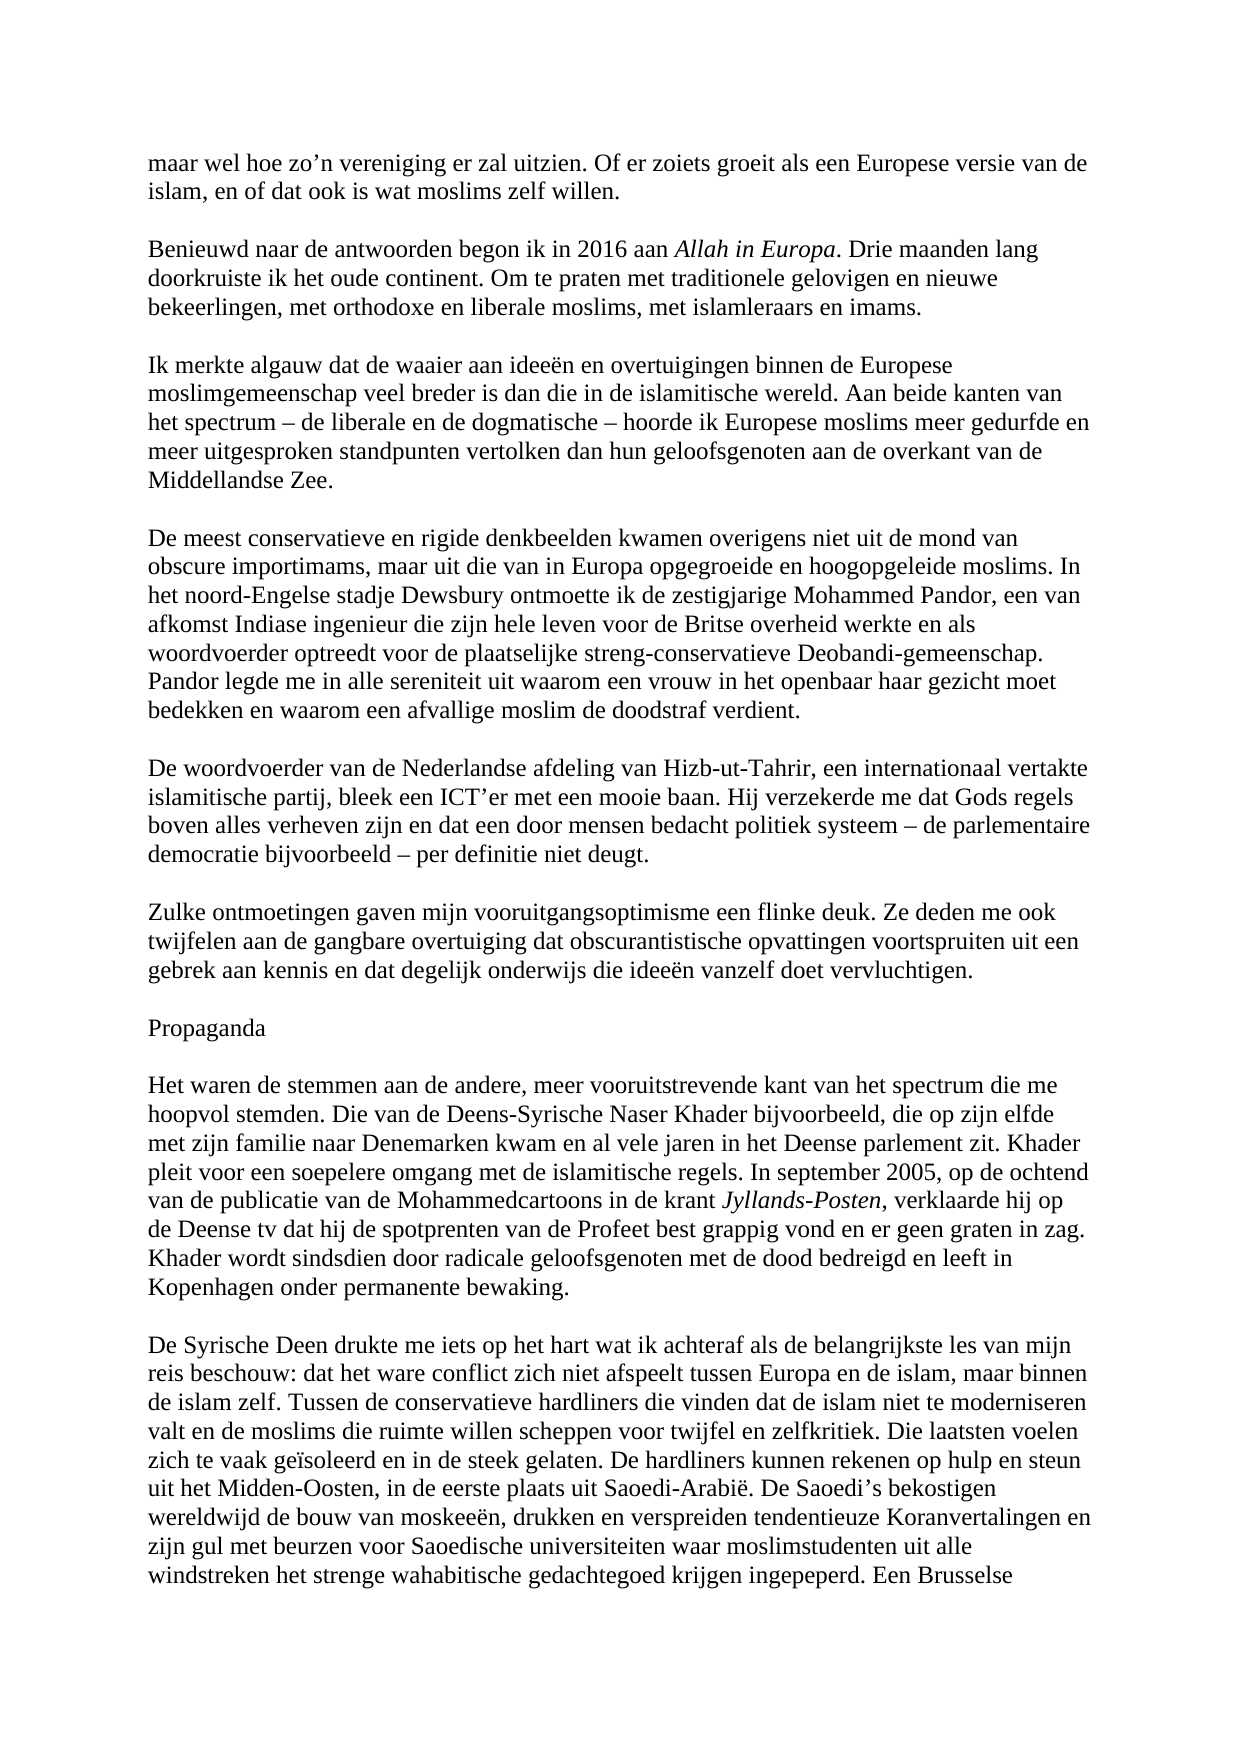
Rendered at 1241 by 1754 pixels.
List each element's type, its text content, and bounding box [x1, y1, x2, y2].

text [148, 1330, 1093, 1588]
text Benieuwd naar de antwoorden begon ik in 2016 aan Allah in Europa. Drie maanden lang doorkruiste ik het oude continent. Om te praten met traditionele gelovigen en nieuwe bekeerlingen, met orthodoxe en liberale moslims, met islamleraars en imams. [148, 234, 1093, 321]
text De meest conservatieve en rigide denkbeelden kwamen overigens niet uit de mond van obscure importimams, maar uit die van in Europa opgegroeide en hoogopgeleide moslims. In het noord-Engelse stadje Dewsbury ontmoette ik de zestigjarige Mohammed Pandor, een van afkomst Indiase ingenieur die zijn hele leven voor de Britse overheid werkte en als woordvoerder optreedt voor de plaatselijke streng-conservatieve Deobandi-gemeenschap. Pandor legde me in alle sereniteit uit waarom een vrouw in het openbaar haar gezicht moet bedekken en waarom een afvallige moslim de doodstraf verdient. [148, 523, 1093, 724]
text De woordvoerder van de Nederlandse afdeling van Hizb-ut-Tahrir, een internationaal vertakte islamitische partij, bleek een ICT’er met een mooie baan. Hij verzekerde me dat Gods regels boven alles verheven zijn en dat een door mensen bedacht politiek systeem – de parlementaire democratie bijvoorbeeld – per definitie niet deugt. [148, 753, 1093, 868]
text Het waren de stemmen aan de andere, meer vooruitstrevende kant van het spectrum die me hoopvol stemden. Die van de Deens-Syrische Naser Khader bijvoorbeeld, die op zijn elfde met zijn familie naar Denemarken kwam en al vele jaren in het Deense parlement zit. Khader pleit voor een soepelere omgang met de islamitische regels. In september 2005, op de ochtend van de publicatie van de Mohammedcartoons in de krant Jyllands-Posten, verklaarde hij op de Deense tv dat hij de spotprenten van de Profeet best grappig vond en er geen graten in zag. Khader wordt sindsdien door radicale geloofsgenoten met de dood bedreigd en leeft in Kopenhagen onder permanente bewaking. [148, 1071, 1093, 1301]
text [148, 148, 1093, 205]
text Ik merkte algauw dat de waaier aan ideeën en overtuigingen binnen de Europese moslimgemeenschap veel breder is dan die in de islamitische wereld. Aan beide kanten van het spectrum – de liberale en de dogmatische – hoorde ik Europese moslims meer gedurfde en meer uitgesproken standpunten vertolken dan hun geloofsgenoten aan de overkant van de Middellandse Zee. [148, 350, 1093, 493]
text Propaganda [148, 1013, 1093, 1041]
text Zulke ontmoetingen gaven mijn vooruitgangsoptimisme een flinke deuk. Ze deden me ook twijfelen aan de gangbare overtuiging dat obscurantistische opvattingen voortspruiten uit een gebrek aan kennis en dat degelijk onderwijs die ideeën vanzelf doet vervluchtigen. [148, 897, 1093, 983]
